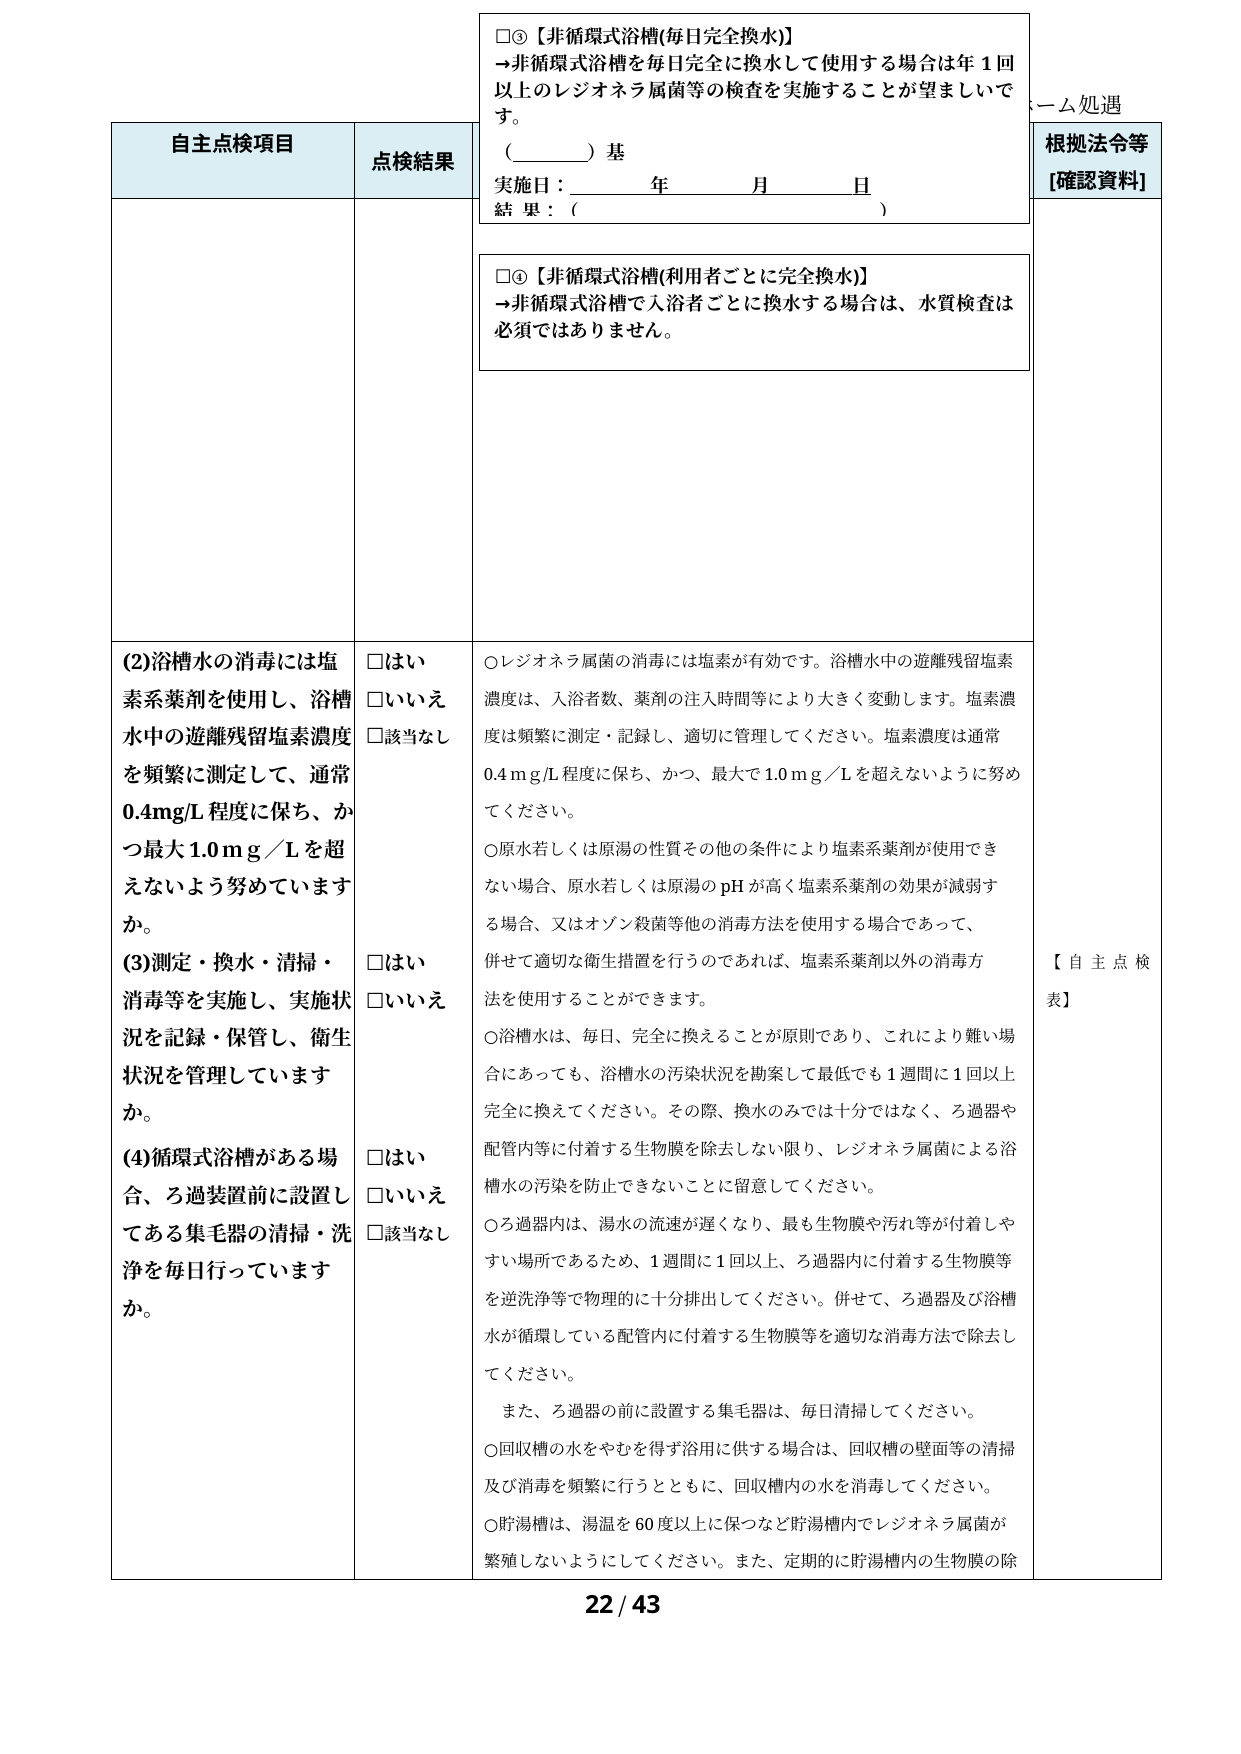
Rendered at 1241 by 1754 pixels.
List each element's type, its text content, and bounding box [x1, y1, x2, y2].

table_cell ○レジオネラ属菌の消毒には塩素が有効です。浴槽水中の遊離残留塩素濃度は、入浴者数、薬剤の注入時間等により大きく変動します。塩素濃度は頻繁に測定・記録し、適切に管理してください。塩素濃度は通常0.4ｍｇ/L程度に保ち、かつ、最大で1.0ｍｇ／Lを超えないように努めてください。 ○原水若しくは原湯の性質その他の条件により塩素系薬剤が使用でき ない場合、原水若しくは原湯のpH が高く塩素系薬剤の効果が減弱す る場合、又はオゾン殺菌等他の消毒方法を使用する場合であって、 併せて適切な衛生措置を行うのであれば、塩素系薬剤以外の消毒方 法を使用することができます。 ○浴槽水は、毎日、完全に換えることが原則であり、これにより難い場合にあっても、浴槽水の汚染状況を勘案して最低でも1週間に1回以上完全に換えてください。その際、換水のみでは十分ではなく、ろ過器や配管内等に付着する生物膜を除去しない限り、レジオネラ属菌による浴 槽水の汚染を防止できないことに留意してください。 ○ろ過器内は、湯水の流速が遅くなり、最も生物膜や汚れ等が付着しやすい場所であるため、1週間に1回以上、ろ過器内に付着する生物膜等を逆洗浄等で物理的に十分排出してください。併せて、ろ過器及び浴槽水が循環している配管内に付着する生物膜等を適切な消毒方法で除去してください。 また、ろ過器の前に設置する集毛器は、毎日清掃してください。 ○回収槽の水をやむを得ず浴用に供する場合は、回収槽の壁面等の清掃及び消毒を頻繁に行うとともに、回収槽内の水を消毒してください。 ○貯湯槽は、湯温を60度以上に保つなど貯湯槽内でレジオネラ属菌が繁殖しないようにしてください。また、定期的に貯湯槽内の生物膜の除去を行うための清掃及び消毒を行ってください。 ○管理記録及び水質検査に関する書類は、3年以上保存してください。 [473, 642, 1033, 1579]
table_cell 【自主点検表】 [1034, 942, 1161, 1579]
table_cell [112, 1137, 354, 1579]
table_cell [112, 199, 354, 641]
table_cell [355, 199, 472, 641]
table_cell [1034, 199, 1161, 942]
table_cell はい いいえ 該当なし [355, 642, 472, 942]
table_cell (3)測定・換水・清掃・消毒等を実施し、実施状況を記録・保管し、衛生状況を管理していますか。 [112, 942, 354, 1137]
table_cell [473, 199, 1033, 641]
table_header 点検結果 [355, 123, 472, 198]
table_cell はい いいえ 該当なし [355, 1137, 472, 1579]
table_header 根拠法令等 [確認資料] [1034, 123, 1161, 198]
table_cell (2)浴槽水の消毒には塩素系薬剤を使用し、浴槽水中の遊離残留塩素濃度を頻繁に測定して、通常0.4mg/L程度に保ち、かつ最大1.0ｍｇ／Lを超えないよう努めていますか。 [112, 642, 354, 942]
table_header 自主点検項目 [112, 123, 354, 198]
table_cell はい いいえ [355, 942, 472, 1137]
